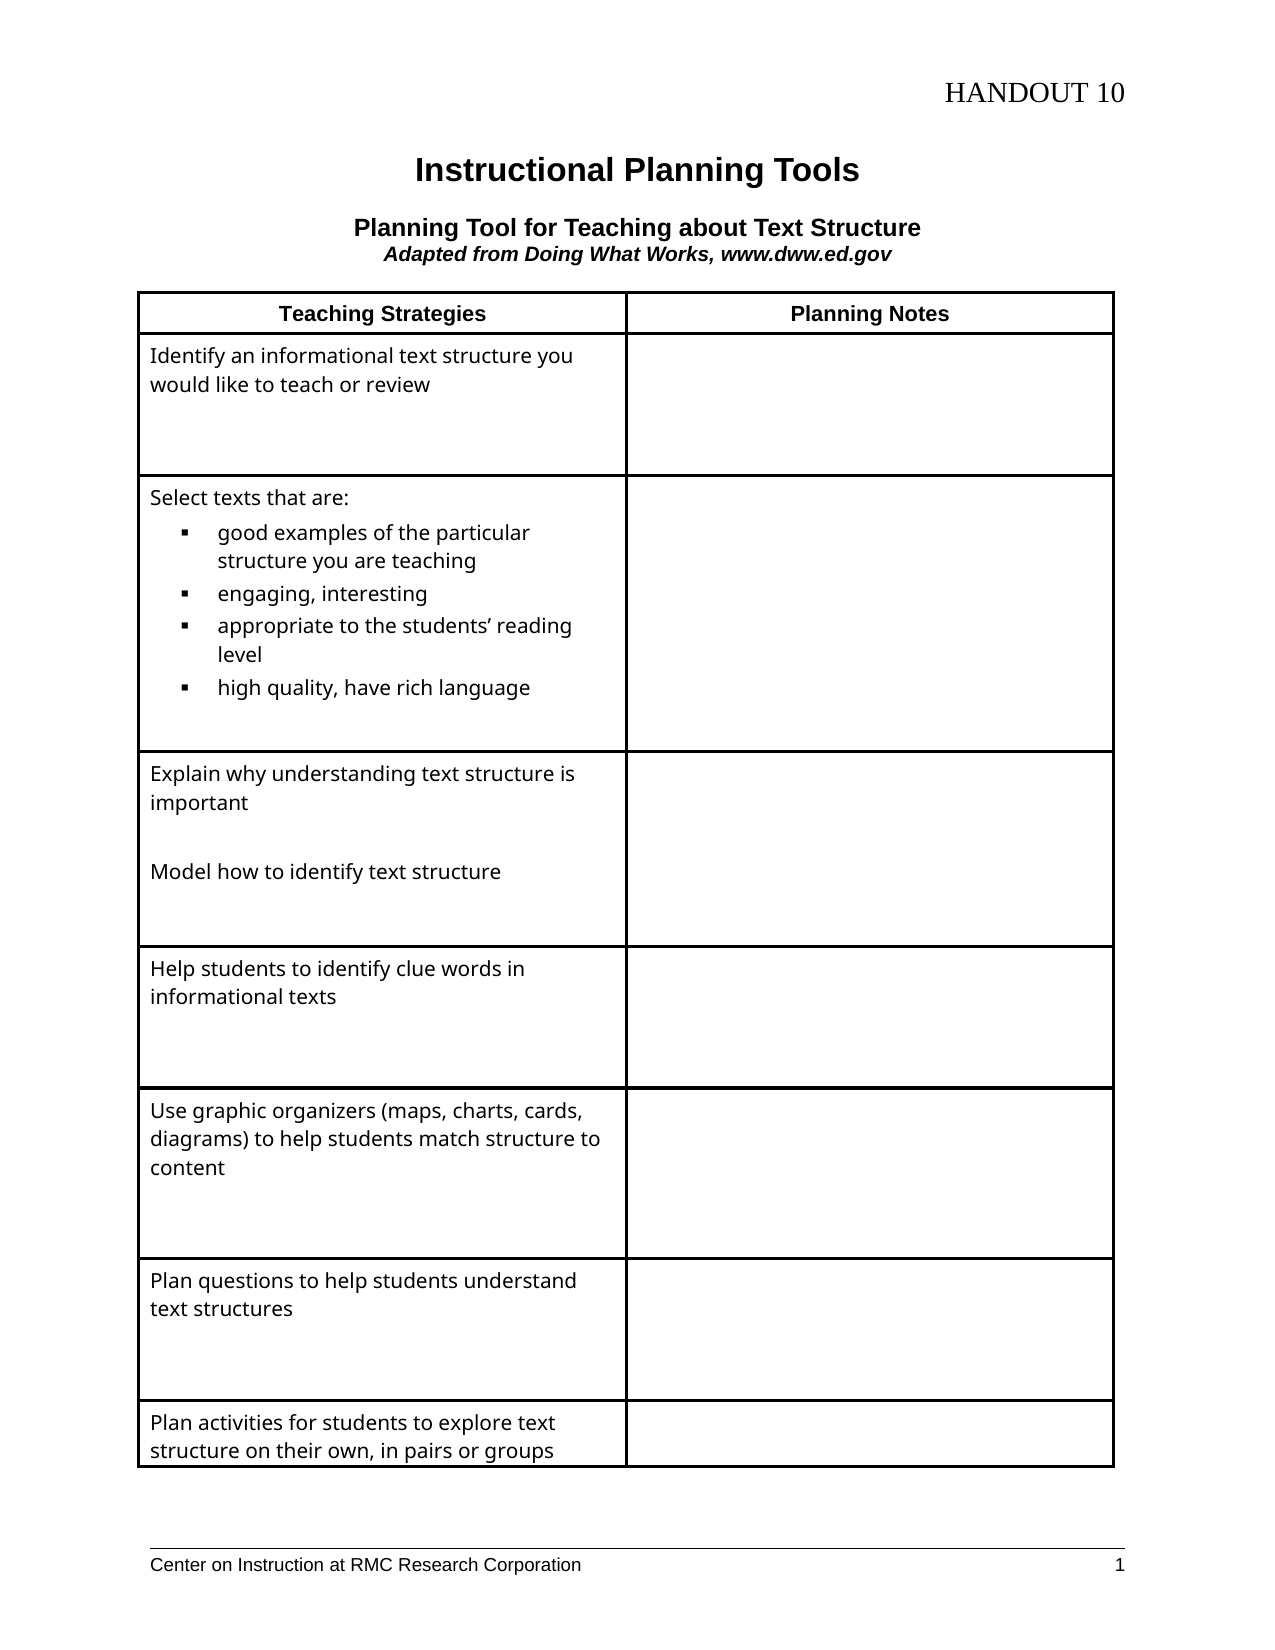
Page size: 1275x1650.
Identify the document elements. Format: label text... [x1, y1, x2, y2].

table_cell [140, 1402, 625, 1465]
text Instructional Planning Tools [150, 150, 1125, 188]
table_cell [628, 1402, 1112, 1465]
table_header Teaching Strategies [140, 294, 625, 332]
text Planning Tool for Teaching about Text Structure Adapted from Doing What Works, www.dww.ed.gov [150, 213, 1125, 266]
table_cell Plan questions to help students understand text structures [140, 1260, 625, 1398]
table_cell Select texts that are: good examples of the particular structure you are teaching engaging, interesting appropriate to the students’ reading level high quality, have rich language [140, 477, 625, 750]
table_cell Help students to identify clue words in informational texts [140, 948, 625, 1086]
table_cell [628, 753, 1112, 944]
table_cell [628, 948, 1112, 1086]
table_cell Identify an informational text structure you would like to teach or review [140, 335, 625, 474]
table_cell [628, 1260, 1112, 1398]
table_cell Use graphic organizers (maps, charts, cards, diagrams) to help students match structure to content [140, 1090, 625, 1257]
table_cell [628, 335, 1112, 474]
table_cell Explain why understanding text structure is important Model how to identify text structure [140, 753, 625, 944]
table_cell [628, 1090, 1112, 1257]
table_cell [628, 477, 1112, 750]
table_header Planning Notes [628, 294, 1112, 332]
